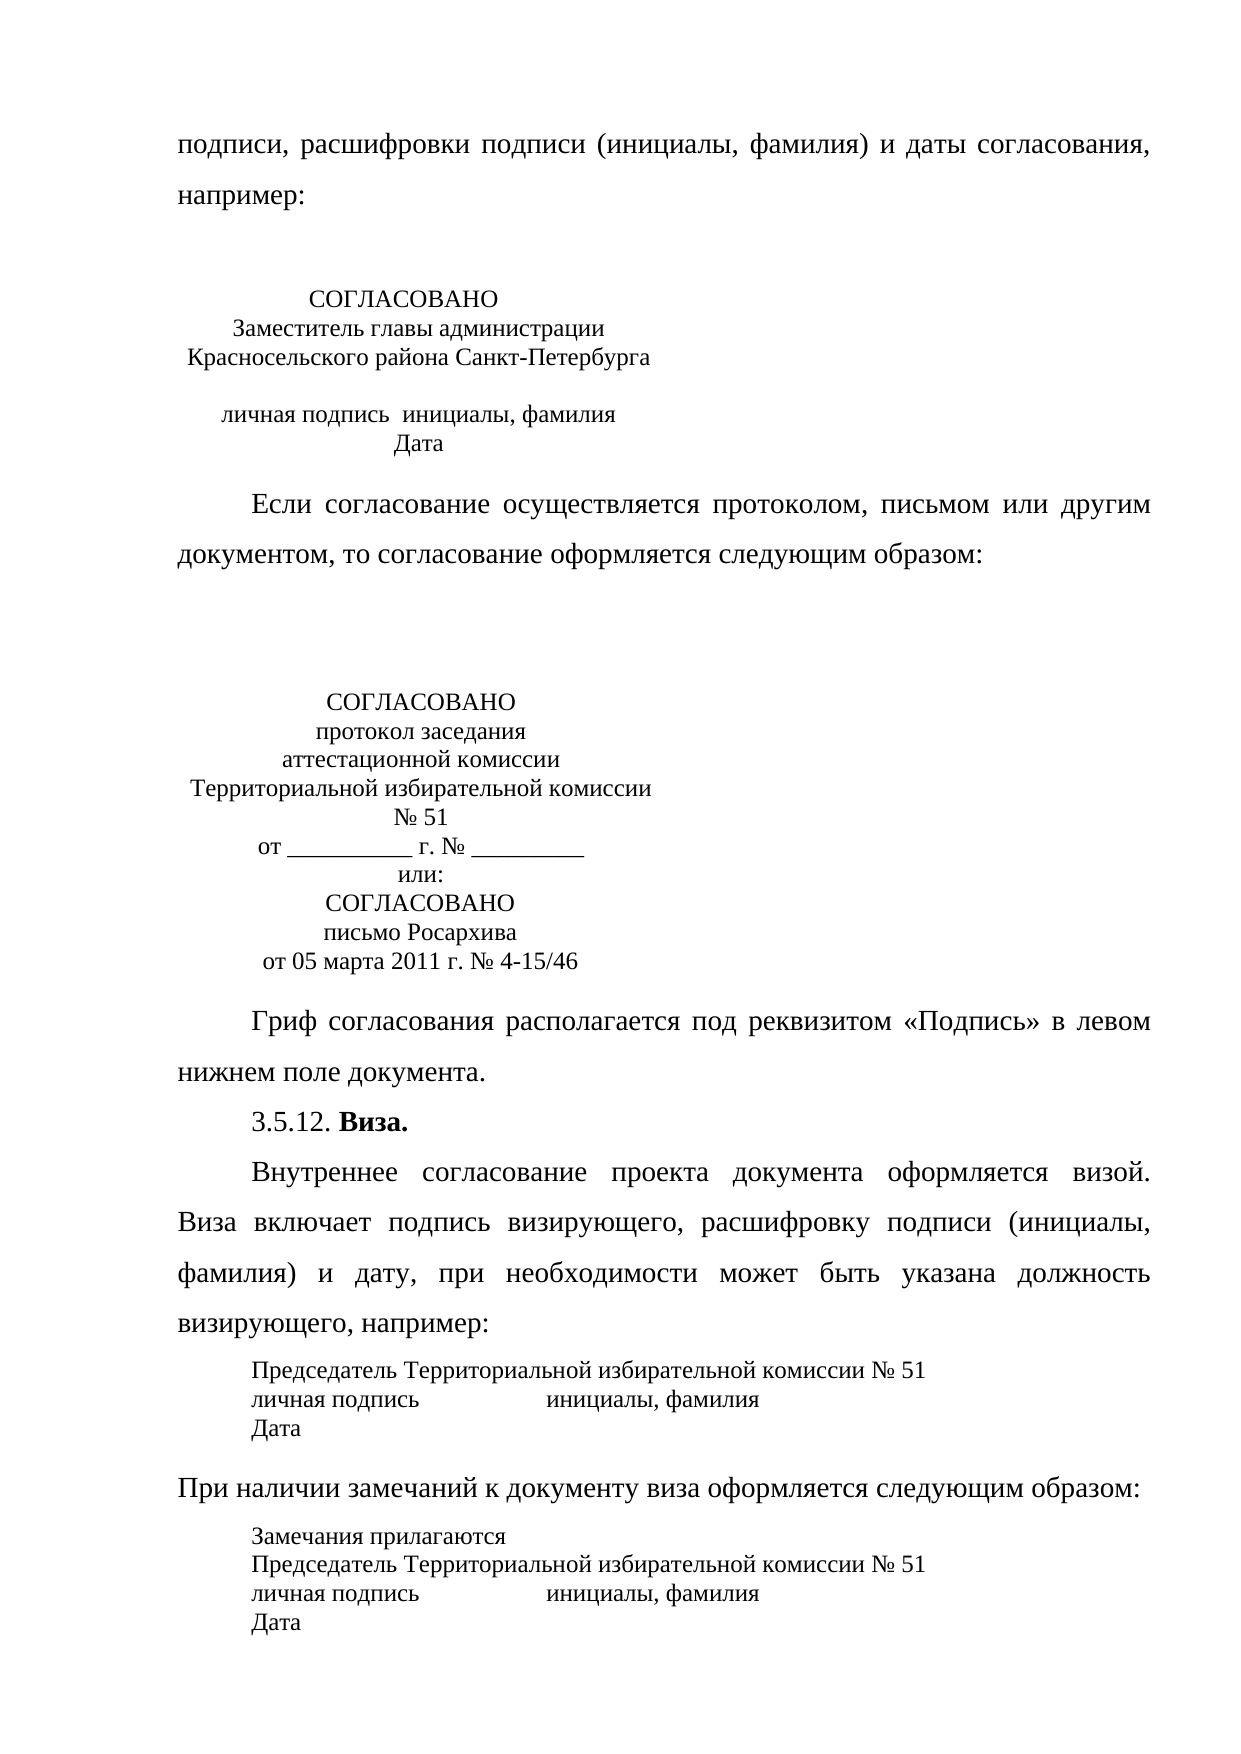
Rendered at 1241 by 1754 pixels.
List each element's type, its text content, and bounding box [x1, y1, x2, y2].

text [177, 126, 1152, 210]
text личная подпись инициалы, фамилия [177, 1578, 1152, 1607]
text 3.5.12. Виза. [177, 1104, 1152, 1137]
text Территориальной избирательной комиссии № 51 [177, 773, 664, 831]
text Внутреннее согласование проекта документа оформляется визой. Виза включает подпись визирующего, расшифровку подписи (инициалы, фамилия) и дату, при необходимости может быть указана должность визирующего, например: [177, 1154, 1152, 1339]
text Если согласование осуществляется протоколом, письмом или другим документом, то согласование оформляется следующим образом: [177, 486, 1152, 570]
text СОГЛАСОВАНО [177, 888, 663, 917]
text Дата [177, 428, 660, 457]
text Заместитель главы администрации [177, 313, 660, 342]
text Дата [177, 1607, 1152, 1636]
text от __________ г. № _________ [177, 831, 664, 859]
text от 05 марта 2011 г. № 4-15/46 [177, 946, 663, 974]
text личная подпись инициалы, фамилия [177, 1384, 1152, 1413]
text Председатель Территориальной избирательной комиссии № 51 [177, 1356, 1152, 1384]
text При наличии замечаний к документу виза оформляется следующим образом: [177, 1471, 1152, 1504]
text Красносельского района Санкт-Петербурга [177, 342, 660, 371]
text Дата [177, 1413, 1152, 1442]
text Замечания прилагаются [177, 1521, 1152, 1549]
text Председатель Территориальной избирательной комиссии № 51 [177, 1549, 1152, 1578]
text СОГЛАСОВАНО [177, 284, 1152, 313]
text Гриф согласования располагается под реквизитом «Подпись» в левом нижнем поле документа. [177, 1003, 1152, 1087]
text письмо Росархива [177, 917, 663, 946]
text протокол заседания [177, 716, 664, 744]
text личная подпись инициалы, фамилия [177, 399, 660, 428]
text или: [177, 859, 664, 888]
text аттестационной комиссии [177, 744, 664, 773]
text СОГЛАСОВАНО [177, 687, 664, 716]
